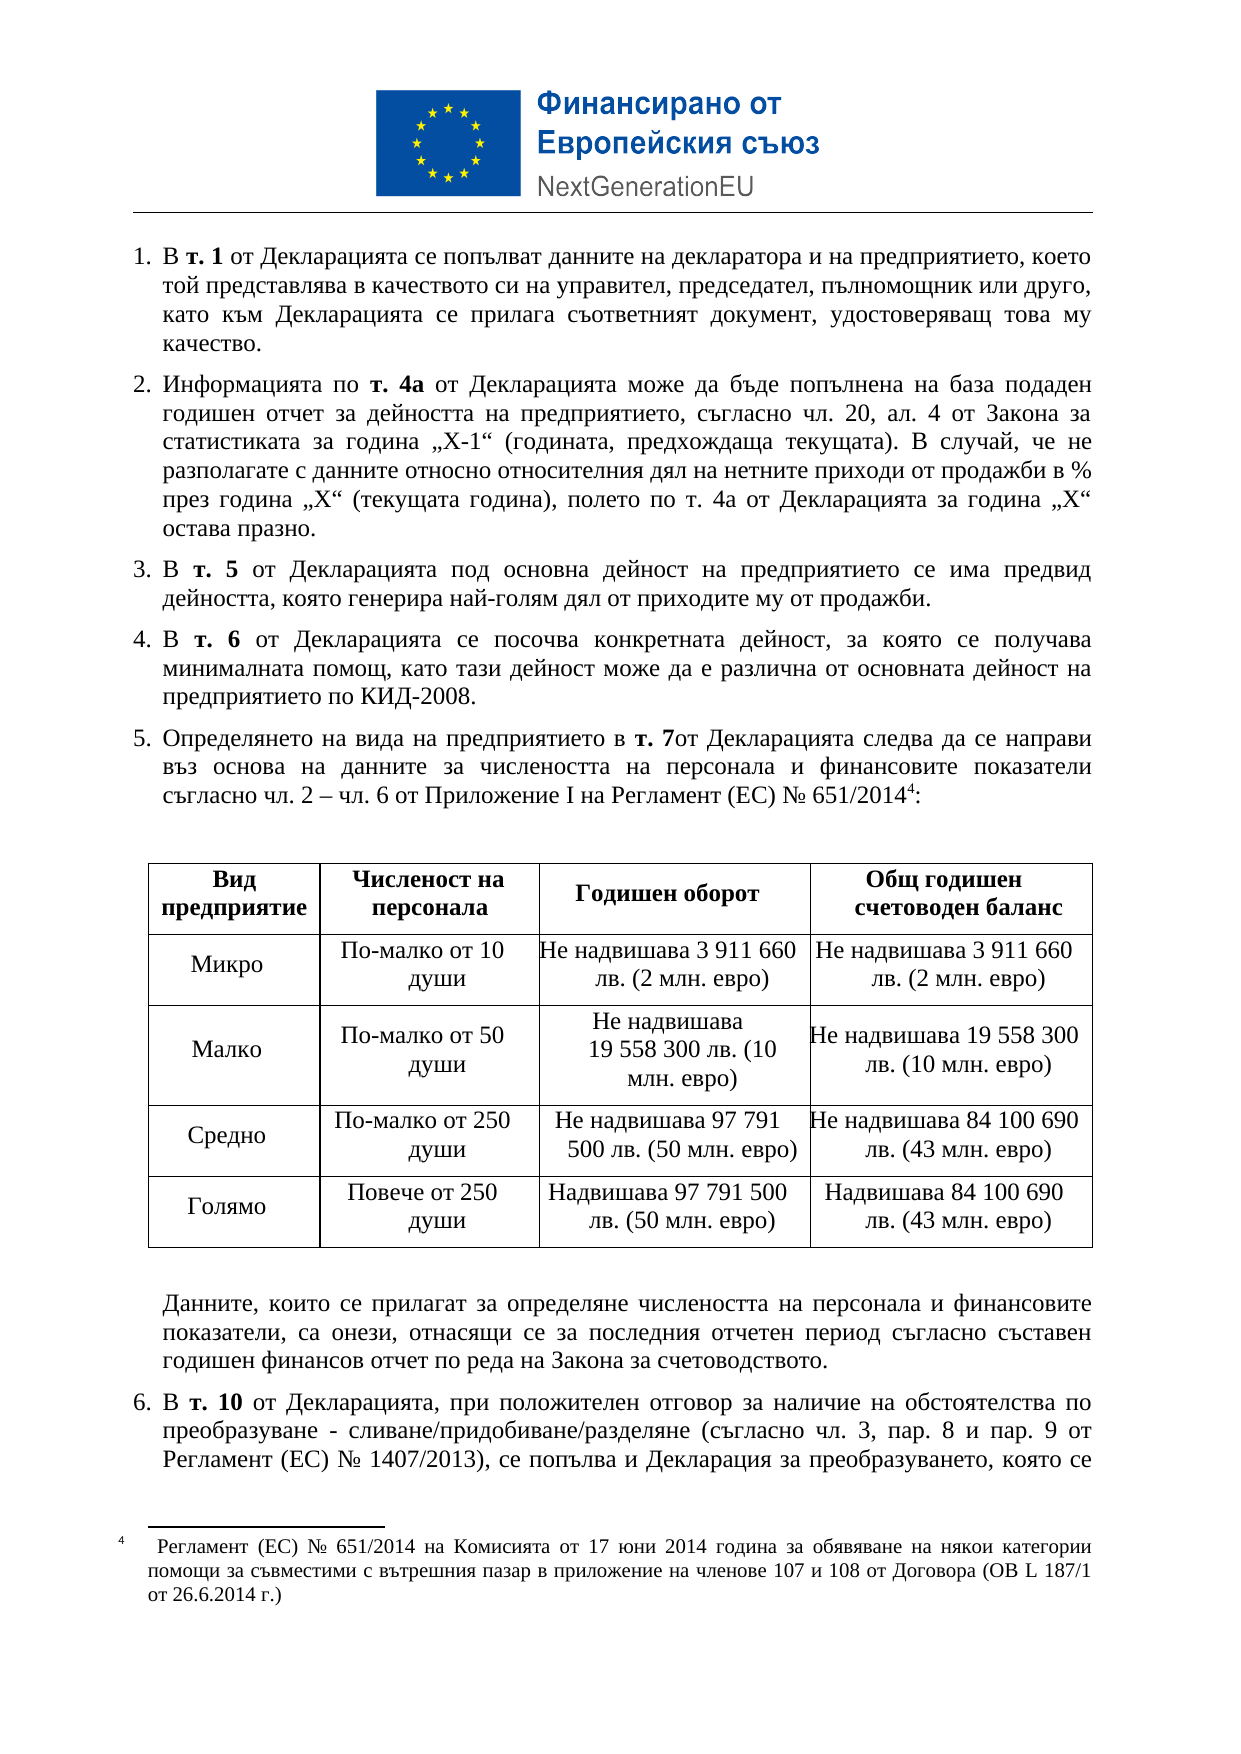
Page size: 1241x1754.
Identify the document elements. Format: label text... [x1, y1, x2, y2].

table_cell По-малко от 50 души [321, 1006, 539, 1104]
list Информацията по т. 4а от Декларацията може да бъде попълнена на база подаден годишен отчет за дейността на предприятието, съгласно чл. 20, ал. 4 от Закона за статистиката за година „Х-1“ (годината, предхождаща текущата). В случай, че не разполагате с данните относно относителния дял на нетните приходи от продажби в % през година „Х“ (текущата година), полето по т. 4а от Декларацията за година „Х“ остава празно. [133, 369, 1093, 541]
table_header Общ годишен счетоводен баланс [811, 864, 1092, 934]
table_cell Надвишава 84 100 690 лв. (43 млн. евро) [811, 1177, 1092, 1247]
text Данните, които се прилагат за определяне числеността на персонала и финансовите показатели, са онези, отнасящи се за последния отчетен период съгласно съставен годишен финансов отчет по реда на Закона за счетоводството. [133, 1288, 1093, 1374]
table_cell Голямо [149, 1177, 319, 1247]
list Определянето на вида на предприятието в т. 7от Декларацията следва да се направи въз основа на данните за числеността на персонала и финансовите показатели съгласно чл. 2 – чл. 6 от Приложение І на Регламент (ЕС) № 651/2014: [133, 723, 1093, 809]
table_cell Малко [149, 1006, 319, 1104]
table_cell По-малко от 250 души [321, 1106, 539, 1176]
picture [365, 73, 861, 210]
table_cell Повече от 250 души [321, 1177, 539, 1247]
table_cell Не надвишава 97 791 500 лв. (50 млн. евро) [540, 1106, 810, 1176]
table_header Годишен оборот [540, 864, 810, 934]
list В т. 6 от Декларацията се посочва конкретната дейност, за която се получава минималната помощ, като тази дейност може да е различна от основната дейност на предприятието по КИД-2008. [133, 624, 1093, 710]
table_cell Не надвишава 3 911 660 лв. (2 млн. евро) [540, 935, 810, 1005]
table_cell По-малко от 10 души [321, 935, 539, 1005]
table_cell Не надвишава 19 558 300 лв. (10 млн. евро) [811, 1006, 1092, 1104]
table_header Численост на персонала [321, 864, 539, 934]
table_cell Не надвишава 84 100 690 лв. (43 млн. евро) [811, 1106, 1092, 1176]
table_cell Средно [149, 1106, 319, 1176]
table_cell Надвишава 97 791 500 лв. (50 млн. евро) [540, 1177, 810, 1247]
list В т. 5 от Декларацията под основна дейност на предприятието се има предвид дейността, която генерира най-голям дял от приходите му от продажби. [133, 554, 1093, 611]
table_cell Микро [149, 935, 319, 1005]
table_cell Не надвишава 19 558 300 лв. (10 млн. евро) [540, 1006, 810, 1104]
list В т. 1 от Декларацията се попълват данните на декларатора и на предприятието, което той представлява в качеството си на управител, председател, пълномощник или друго, като към Декларацията се прилага съответният документ, удостоверяващ това му качество. [133, 241, 1093, 356]
table_header Вид предприятие [149, 864, 319, 934]
table_cell Не надвишава 3 911 660 лв. (2 млн. евро) [811, 935, 1092, 1005]
